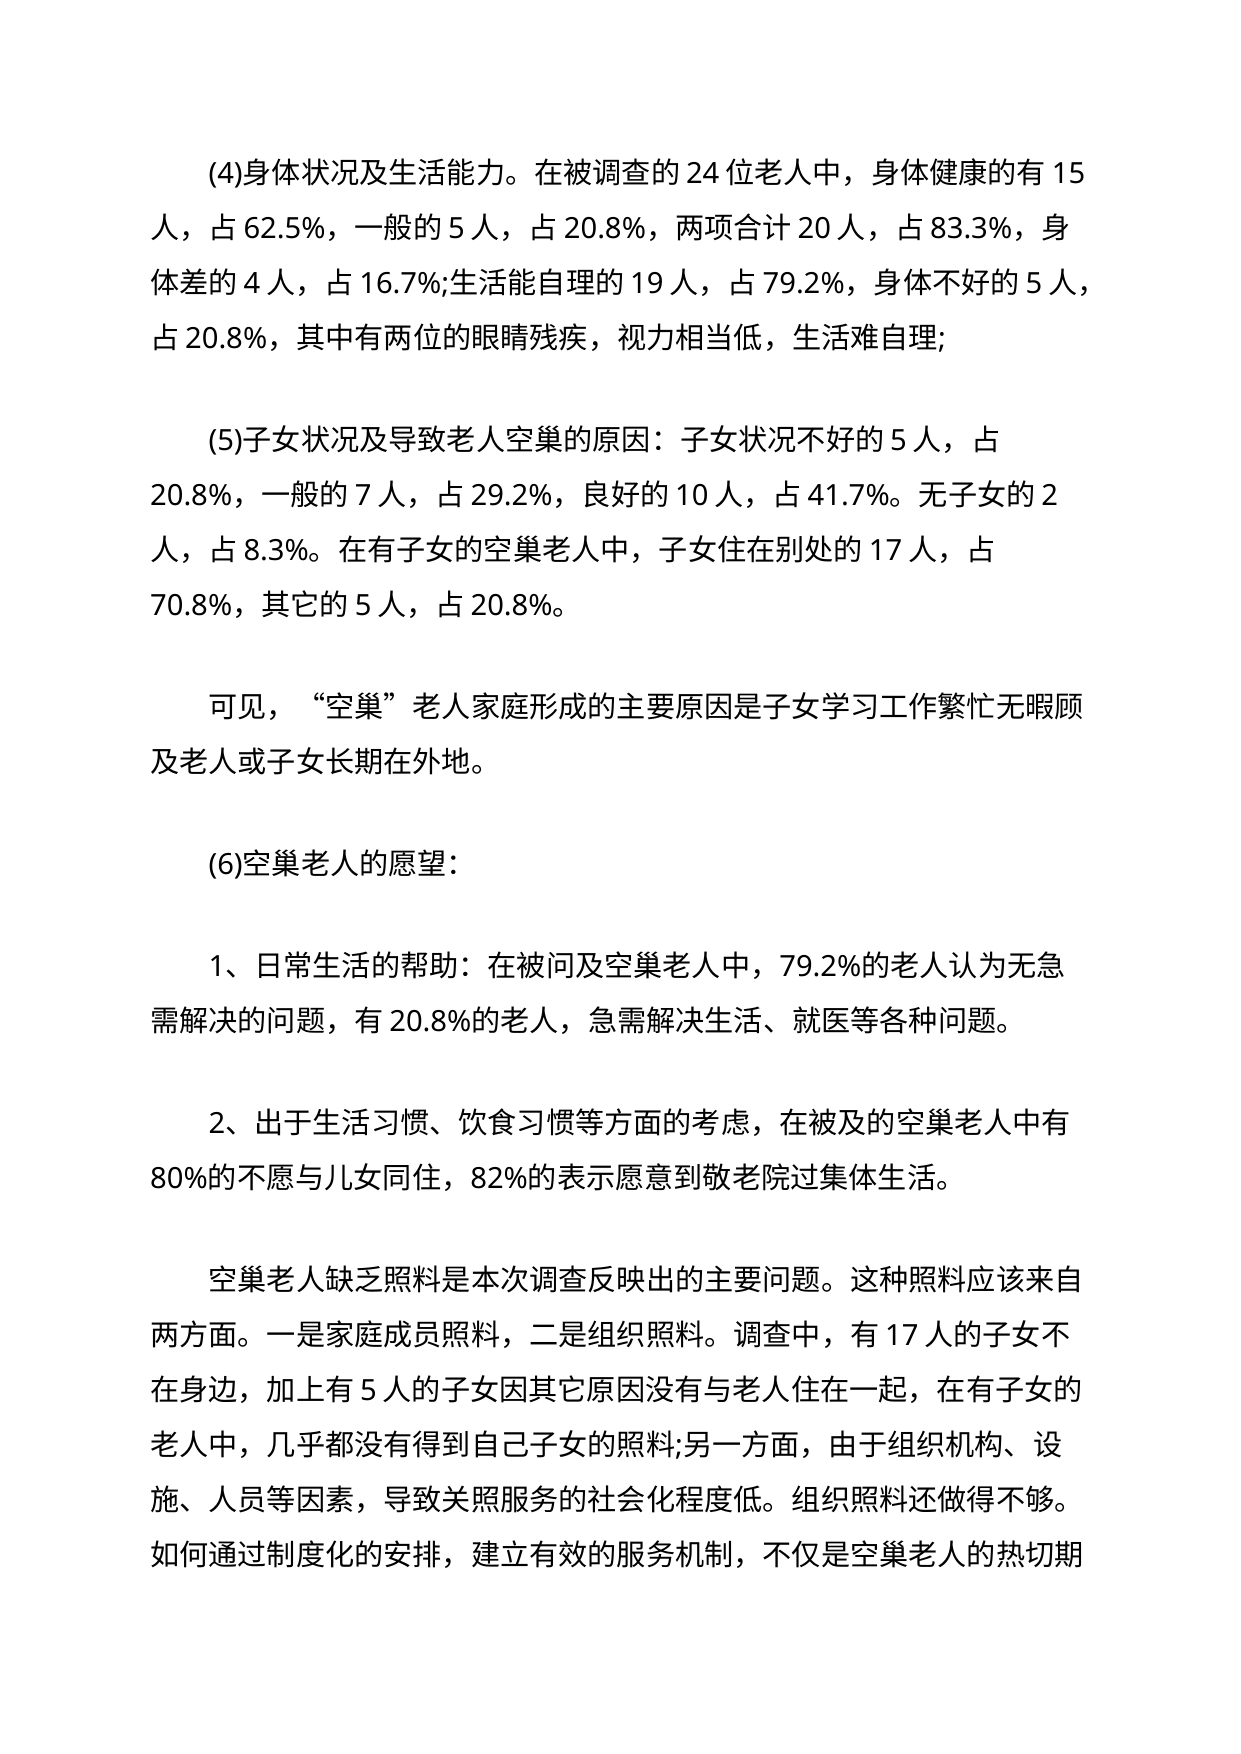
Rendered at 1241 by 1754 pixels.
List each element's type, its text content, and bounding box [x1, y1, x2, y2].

text (6)空巢老人的愿望： [150, 841, 1090, 883]
text 可见，“空巢”老人家庭形成的主要原因是子女学习工作繁忙无暇顾及老人或子女长期在外地。 [150, 684, 1090, 781]
text (4)身体状况及生活能力。在被调查的24位老人中，身体健康的有15人，占62.5%，一般的5人，占20.8%，两项合计20人，占83.3%，身体差的4人，占16.7%;生活能自理的19人，占79.2%，身体不好的5人，占20.8%，其中有两位的眼睛残疾，视力相当低，生活难自理; [150, 150, 1090, 357]
text 1、日常生活的帮助：在被问及空巢老人中，79.2%的老人认为无急需解决的问题，有20.8%的老人，急需解决生活、就医等各种问题。 [150, 943, 1090, 1040]
text 2、出于生活习惯、饮食习惯等方面的考虑，在被及的空巢老人中有80%的不愿与儿女同住，82%的表示愿意到敬老院过集体生活。 [150, 1099, 1090, 1197]
text (5)子女状况及导致老人空巢的原因：子女状况不好的5人，占20.8%，一般的7人，占29.2%，良好的10人，占41.7%。无子女的2人，占8.3%。在有子女的空巢老人中，子女住在别处的17人，占70.8%，其它的5人，占20.8%。 [150, 417, 1090, 624]
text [150, 1257, 1090, 1574]
